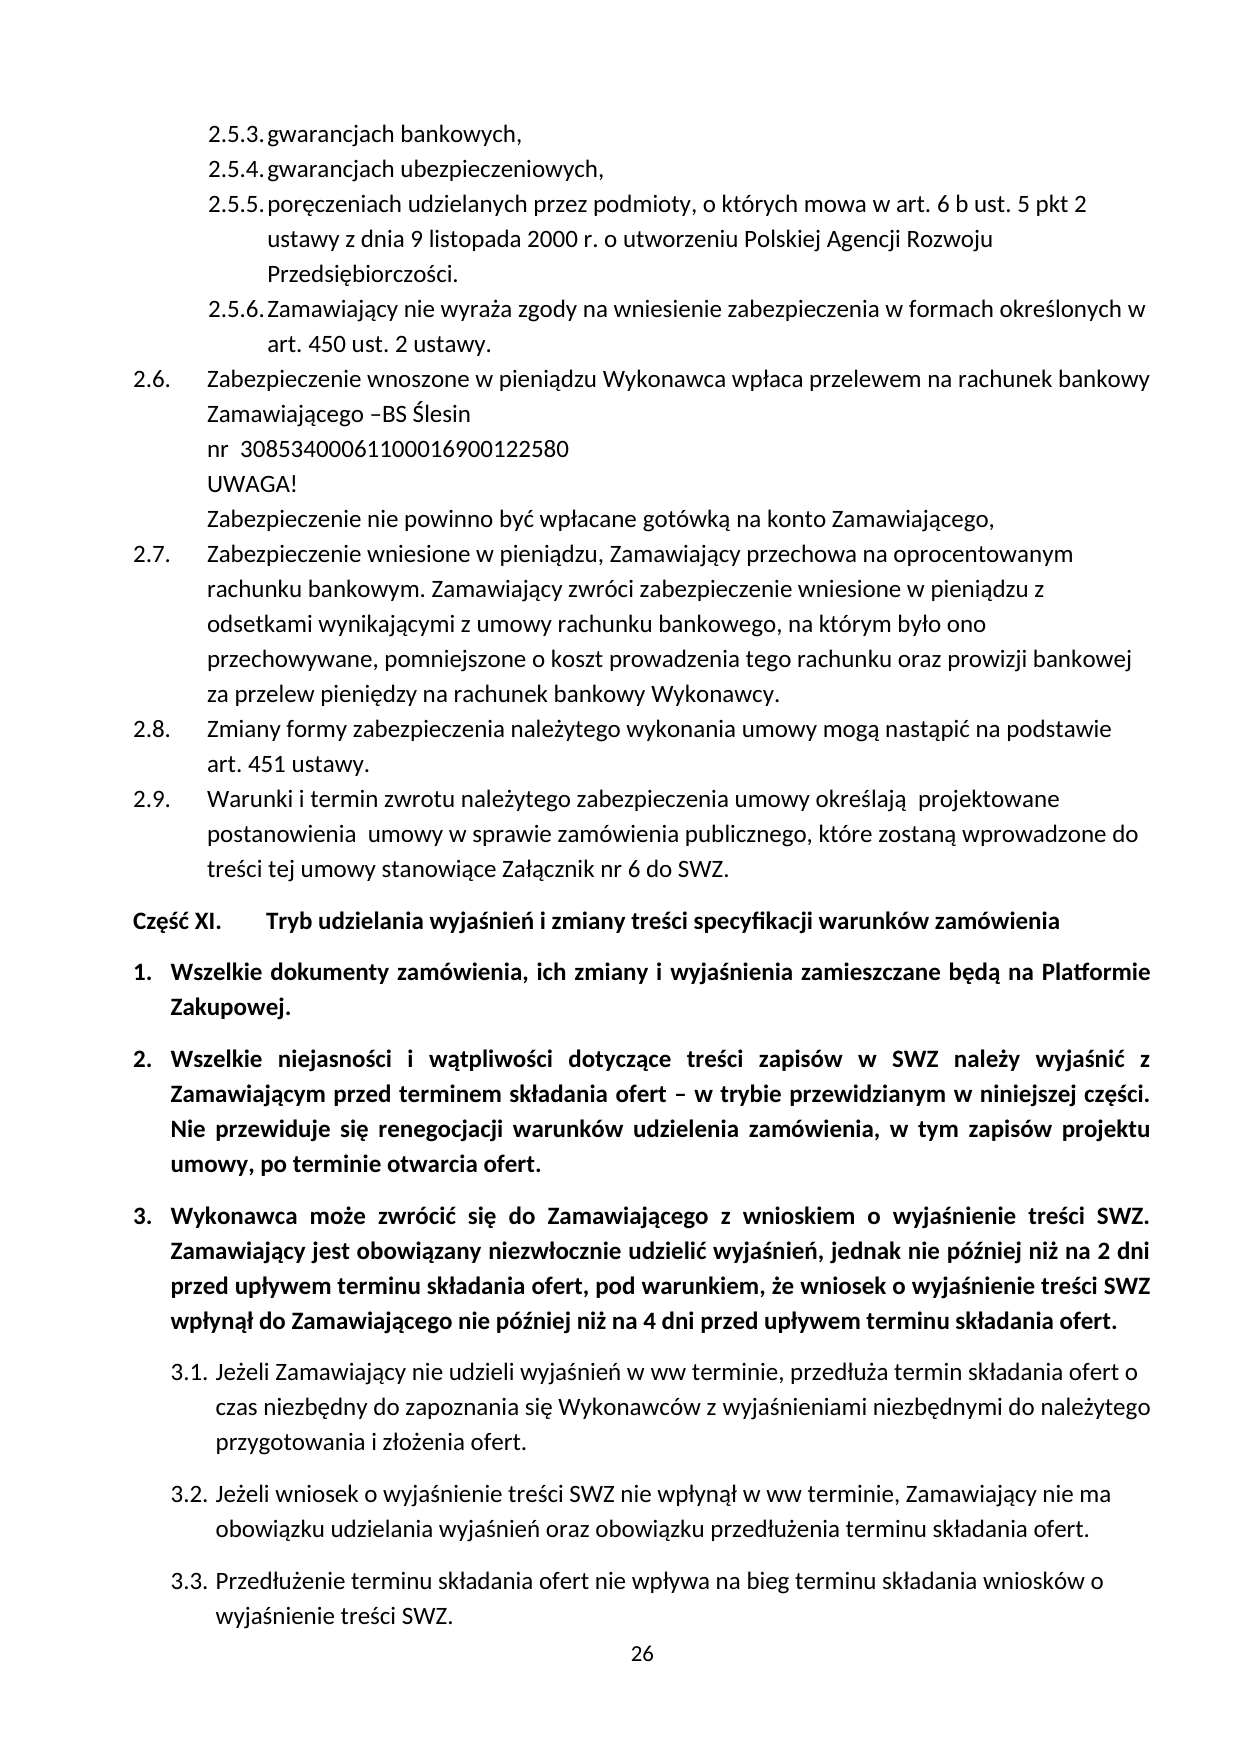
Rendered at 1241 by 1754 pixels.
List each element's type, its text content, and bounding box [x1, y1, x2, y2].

list Wykonawca może zwrócić się do Zamawiającego z wnioskiem o wyjaśnienie treści SWZ. Zamawiający jest obowiązany niezwłocznie udzielić wyjaśnień, jednak nie później niż na 2 dni przed upływem terminu składania ofert, pod warunkiem, że wniosek o wyjaśnienie treści SWZ wpłynął do Zamawiającego nie później niż na 4 dni przed upływem terminu składania ofert. [133, 1200, 1152, 1335]
list Przedłużenie terminu składania ofert nie wpływa na bieg terminu składania wniosków o wyjaśnienie treści SWZ. [170, 1565, 1152, 1630]
list poręczeniach udzielanych przez podmioty, o których mowa w art. 6 b ust. 5 pkt 2 ustawy z dnia 9 listopada 2000 r. o utworzeniu Polskiej Agencji Rozwoju Przedsiębiorczości. [208, 188, 1152, 289]
list Jeżeli wniosek o wyjaśnienie treści SWZ nie wpłynął w ww terminie, Zamawiający nie ma obowiązku udzielania wyjaśnień oraz obowiązku przedłużenia terminu składania ofert. [170, 1478, 1152, 1544]
list gwarancjach bankowych, [208, 118, 1152, 149]
list Warunki i termin zwrotu należytego zabezpieczenia umowy określają projektowane postanowienia umowy w sprawie zamówienia publicznego, które zostaną wprowadzone do treści tej umowy stanowiące Załącznik nr 6 do SWZ. [133, 783, 1152, 884]
list Jeżeli Zamawiający nie udzieli wyjaśnień w ww terminie, przedłuża termin składania ofert o czas niezbędny do zapoznania się Wykonawców z wyjaśnieniami niezbędnymi do należytego przygotowania i złożenia ofert. [170, 1356, 1152, 1457]
list Zmiany formy zabezpieczenia należytego wykonania umowy mogą nastąpić na podstawie art. 451 ustawy. [133, 713, 1152, 779]
list Zabezpieczenie wnoszone w pieniądzu Wykonawca wpłaca przelewem na rachunek bankowy Zamawiającego –BS Ślesin nr 30853400061100016900122580 UWAGA! Zabezpieczenie nie powinno być wpłacane gotówką na konto Zamawiającego, [133, 363, 1152, 534]
list Zabezpieczenie wniesione w pieniądzu, Zamawiający przechowa na oprocentowanym rachunku bankowym. Zamawiający zwróci zabezpieczenie wniesione w pieniądzu z odsetkami wynikającymi z umowy rachunku bankowego, na którym było ono przechowywane, pomniejszone o koszt prowadzenia tego rachunku oraz prowizji bankowej za przelew pieniędzy na rachunek bankowy Wykonawcy. [133, 538, 1152, 709]
subtitle Część XI. Tryb udzielania wyjaśnień i zmiany treści specyfikacji warunków zamówienia [133, 905, 1152, 935]
list gwarancjach ubezpieczeniowych, [208, 153, 1152, 184]
list Zamawiający nie wyraża zgody na wniesienie zabezpieczenia w formach określonych w art. 450 ust. 2 ustawy. [208, 293, 1152, 359]
list Wszelkie niejasności i wątpliwości dotyczące treści zapisów w SWZ należy wyjaśnić z Zamawiającym przed terminem składania ofert – w trybie przewidzianym w niniejszej części. Nie przewiduje się renegocjacji warunków udzielenia zamówienia, w tym zapisów projektu umowy, po terminie otwarcia ofert. [133, 1043, 1152, 1179]
list Wszelkie dokumenty zamówienia, ich zmiany i wyjaśnienia zamieszczane będą na Platformie Zakupowej. [133, 956, 1152, 1022]
